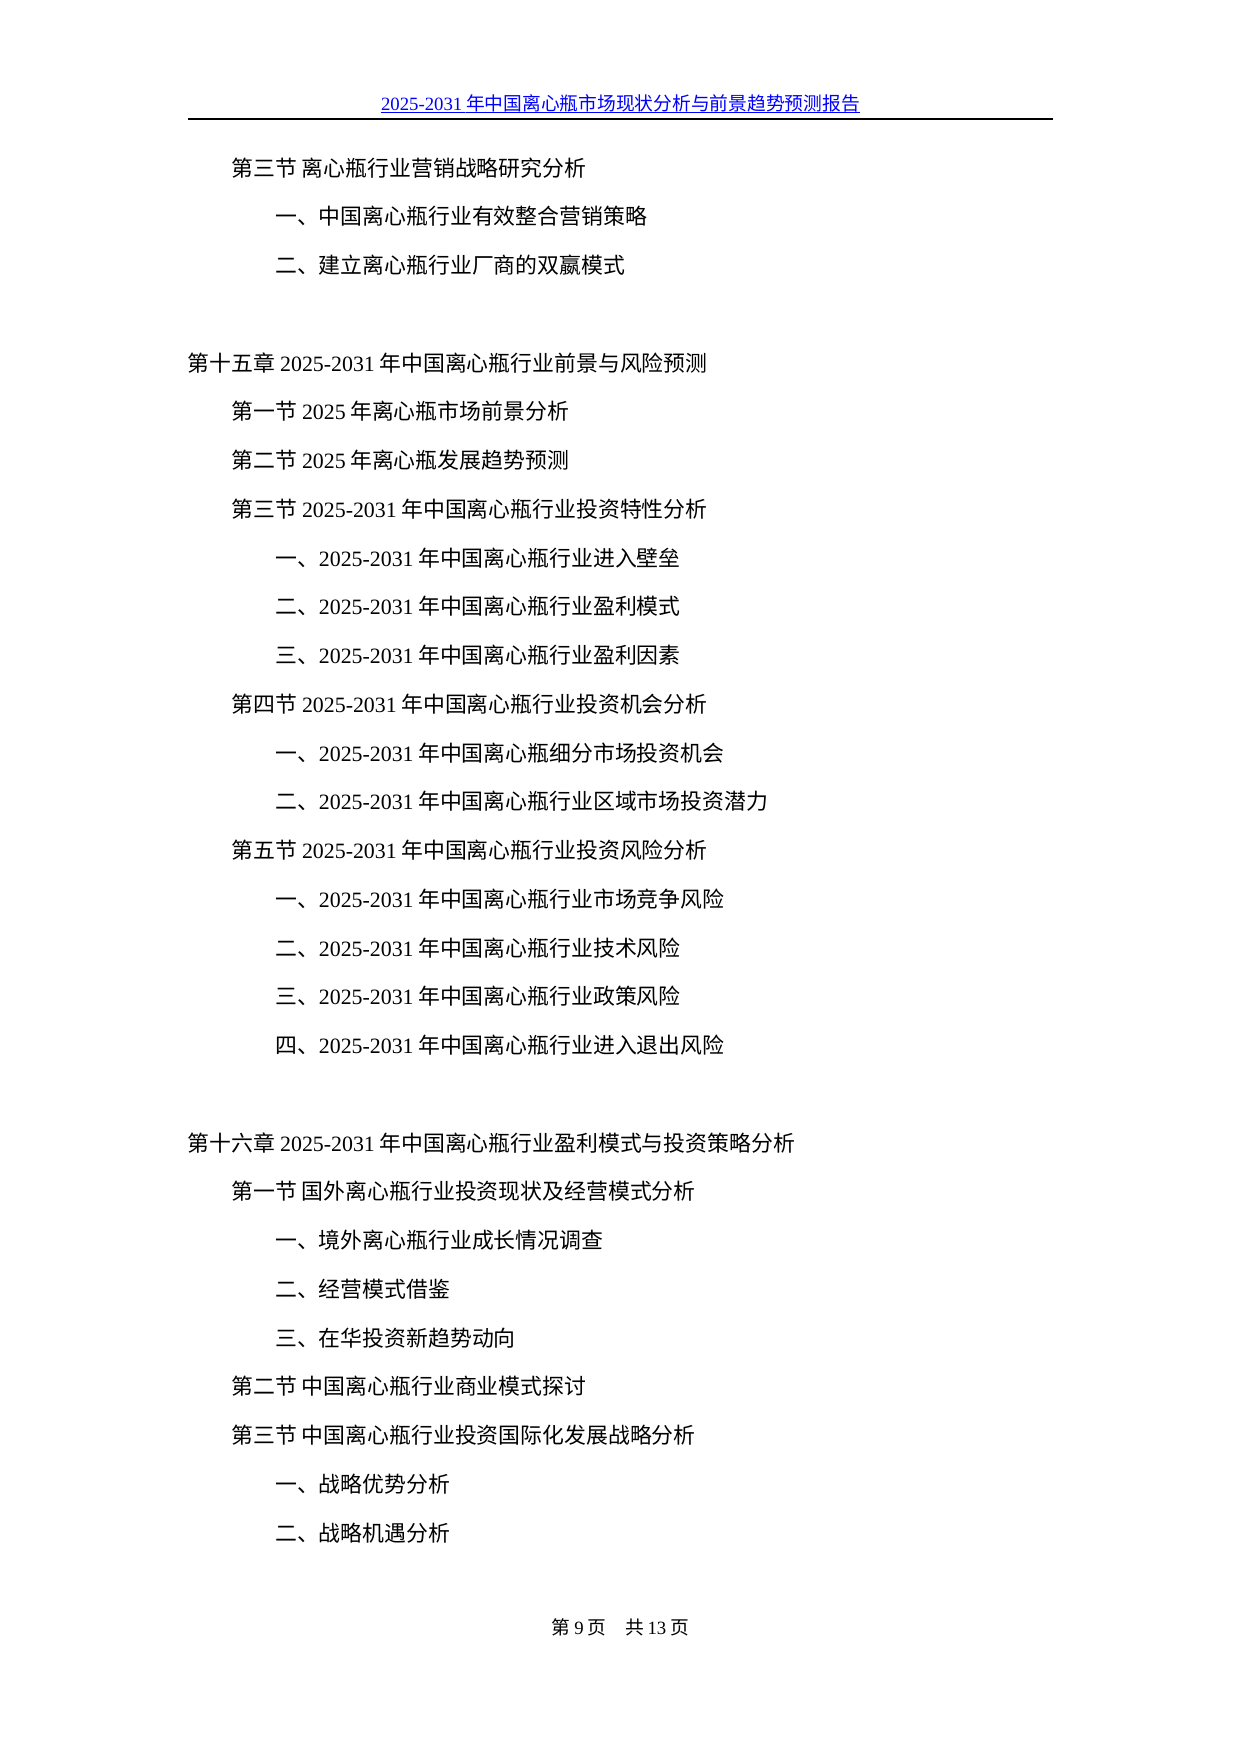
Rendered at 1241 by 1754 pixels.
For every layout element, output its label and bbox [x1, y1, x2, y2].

text [187, 150, 1053, 1548]
